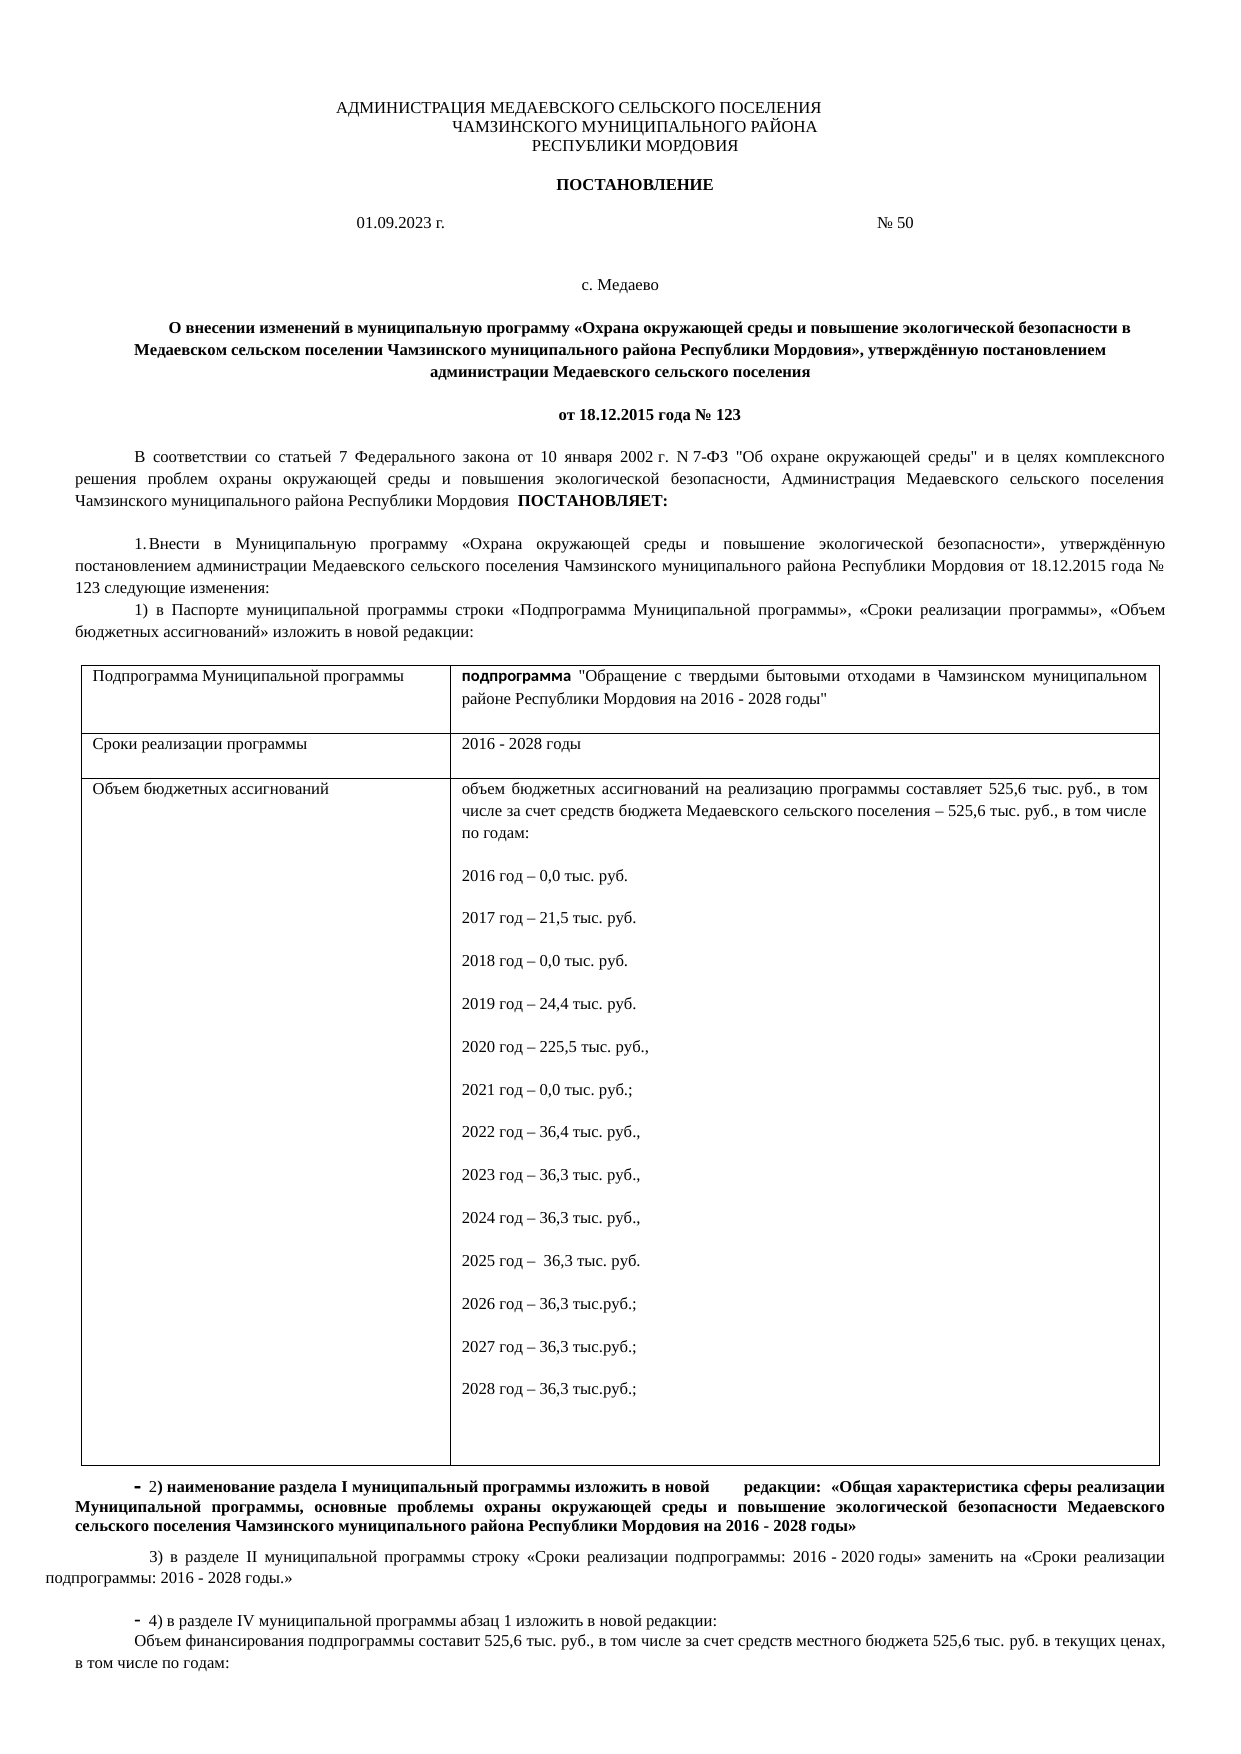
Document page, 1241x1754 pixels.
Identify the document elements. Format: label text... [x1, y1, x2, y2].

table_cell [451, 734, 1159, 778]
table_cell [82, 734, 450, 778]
text О внесении изменений в муниципальную программу «Охрана окружающей среды и повышение экологической безопасности в Медаевском сельском поселении Чамзинского муниципального района Республики Мордовия», утверждённую постановлением администрации Медаевского сельского поселения [75, 318, 1165, 381]
text 01.09.2023 г. № 50 [75, 213, 1195, 232]
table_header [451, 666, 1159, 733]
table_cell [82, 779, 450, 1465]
list Внести в Муниципальную программу «Охрана окружающей среды и повышение экологической безопасности», утверждённую постановлением администрации Медаевского сельского поселения Чамзинского муниципального района Республики Мордовия от 18.12.2015 года № 123 следующие изменения: [75, 534, 1165, 597]
subtitle 2) наименование раздела I муниципальный программы изложить в новой редакции: «Общая характеристика сферы реализации Муниципальной программы, основные проблемы охраны окружающей среды и повышение экологической безопасности Медаевского сельского поселения Чамзинского муниципального района Республики Мордовия на 2016 - 2028 годы» [75, 1477, 1165, 1535]
text от 18.12.2015 года № 123 [75, 404, 1165, 423]
text РЕСПУБЛИКИ МОРДОВИЯ [75, 136, 1195, 155]
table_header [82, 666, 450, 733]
text ПОСТАНОВЛЕНИЕ [75, 174, 1195, 194]
text АДМИНИСТРАЦИЯ МЕДАЕВСКОГО СЕЛЬСКОГО ПОСЕЛЕНИЯ [0, 98, 1195, 117]
text 3) в разделе II муниципальной программы строку «Сроки реализации подпрограммы: 2016 - 2020 годы» заменить на «Сроки реализации подпрограммы: 2016 - 2028 годы.» [45, 1546, 1165, 1587]
text Объем финансирования подпрограммы составит 525,6 тыс. руб., в том числе за счет средств местного бюджета 525,6 тыс. руб. в текущих ценах, в том числе по годам: [75, 1631, 1165, 1672]
text с. Медаево [75, 275, 1165, 294]
list 4) в разделе IV муниципальной программы абзац 1 изложить в новой редакции: [75, 1611, 1165, 1631]
text В соответствии со статьей 7 Федерального закона от 10 января . N 7-ФЗ "Об охране окружающей среды" и в целях комплексного решения проблем охраны окружающей среды и повышения экологической безопасности, Администрация Медаевского сельского поселения Чамзинского муниципального района Республики Мордовия ПОСТАНОВЛЯЕТ: [75, 447, 1165, 510]
text ЧАМЗИНСКОГО МУНИЦИПАЛЬНОГО РАЙОНА [75, 117, 1195, 136]
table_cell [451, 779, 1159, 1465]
text 1) в Паспорте муниципальной программы строки «Подпрограмма Муниципальной программы», «Сроки реализации программы», «Объем бюджетных ассигнований» изложить в новой редакции: [75, 600, 1165, 641]
